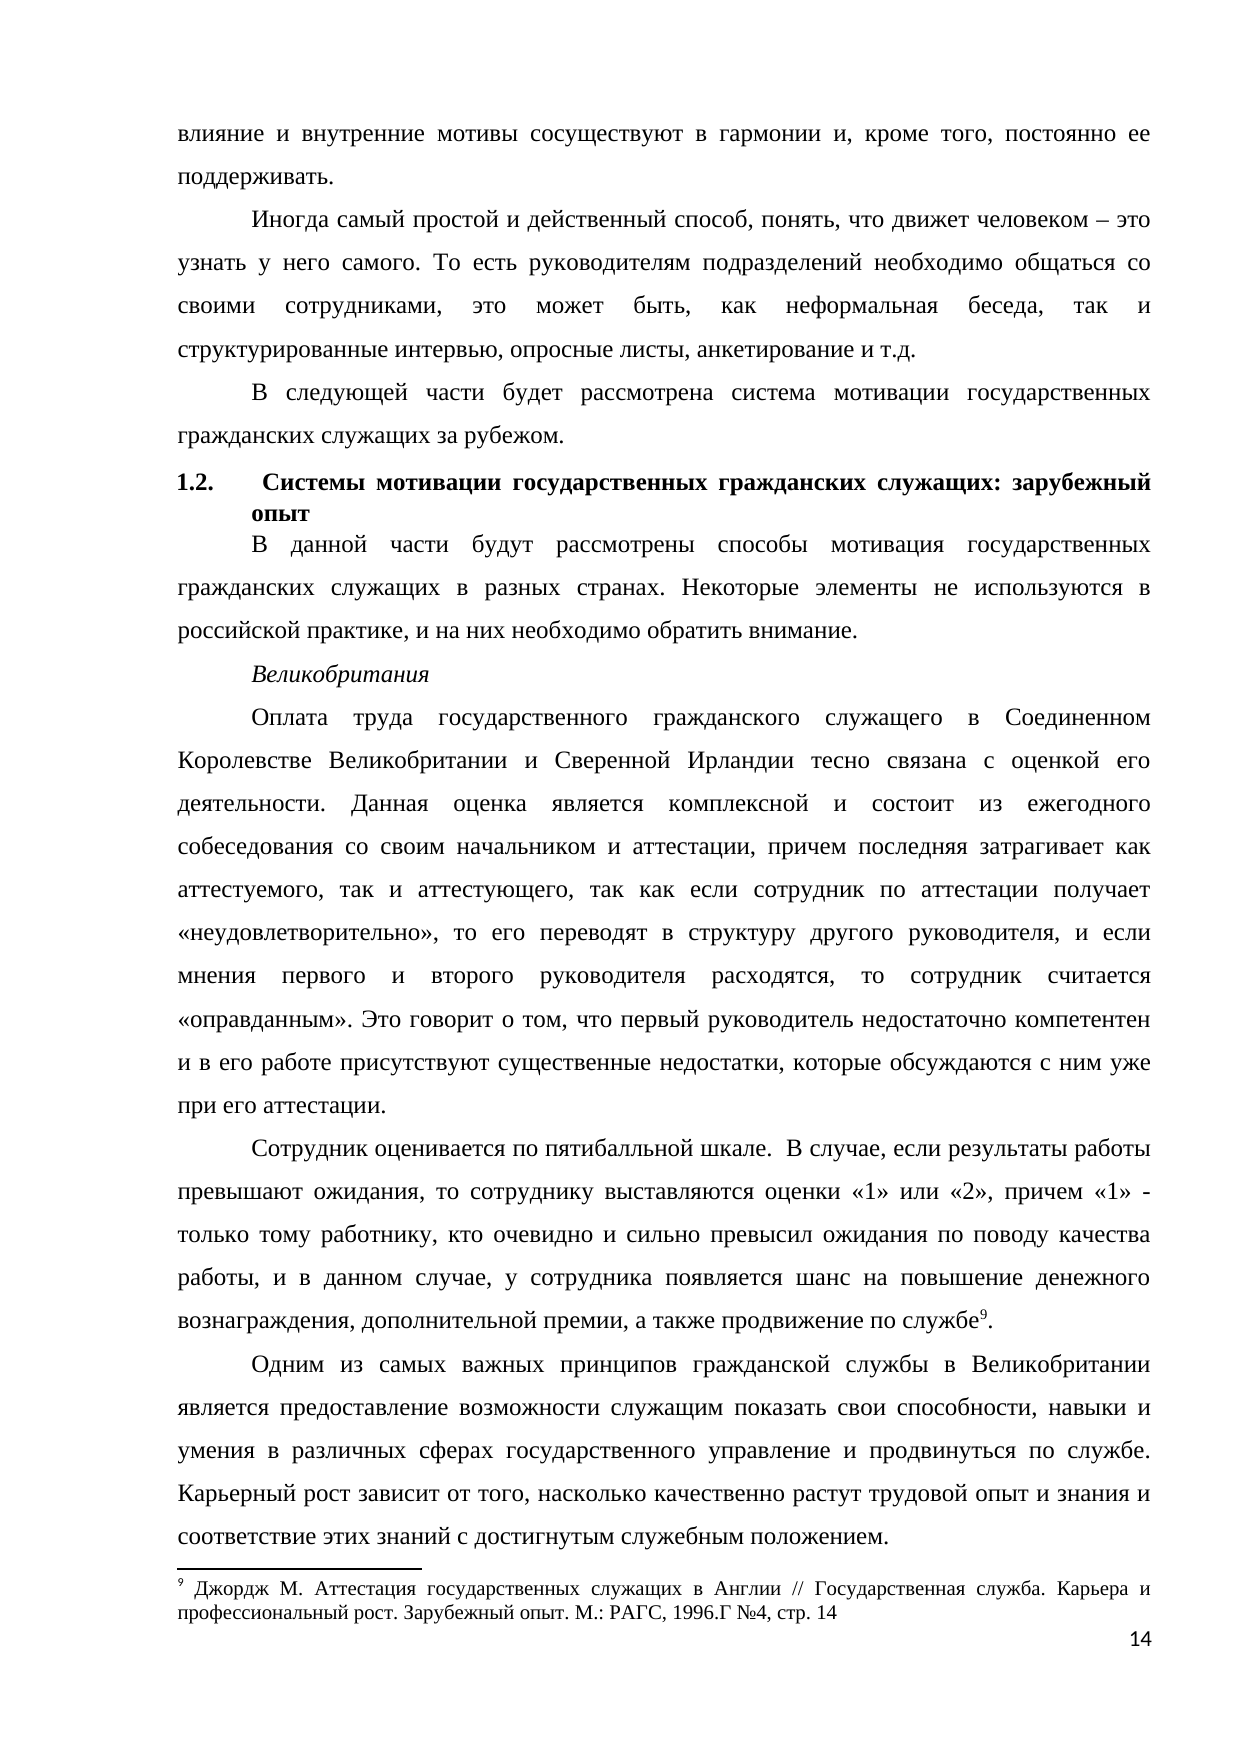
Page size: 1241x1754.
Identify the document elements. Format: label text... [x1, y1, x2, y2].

text В следующей части будет рассмотрена система мотивации государственных гражданских служащих за рубежом. [177, 377, 1152, 449]
text Одним из самых важных принципов гражданской службы в Великобритании является предоставление возможности служащим показать свои способности, навыки и умения в различных сферах государственного управление и продвинуться по службе. Карьерный рост зависит от того, насколько качественно растут трудовой опыт и знания и соответствие этих знаний с достигнутым служебным положением. [177, 1349, 1152, 1550]
text Иногда самый простой и действенный способ, понять, что движет человеком – это узнать у него самого. То есть руководителям подразделений необходимо общаться со своими сотрудниками, это может быть, как неформальная беседа, так и структурированные интервью, опросные листы, анкетирование и т.д. [177, 204, 1152, 362]
text В данной части будут рассмотрены способы мотивация государственных гражданских служащих в разных странах. Некоторые элементы не используются в российской практике, и на них необходимо обратить внимание. [177, 529, 1152, 644]
text Великобритания [177, 659, 1152, 687]
text Оплата труда государственного гражданского служащего в Соединенном Королевстве Великобритании и Сверенной Ирландии тесно связана с оценкой его деятельности. Данная оценка является комплексной и состоит из ежегодного собеседования со своим начальником и аттестации, причем последняя затрагивает как аттестуемого, так и аттестующего, так как если сотрудник по аттестации получает «неудовлетворительно», то его переводят в структуру другого руководителя, и если мнения первого и второго руководителя расходятся, то сотрудник считается «оправданным». Это говорит о том, что первый руководитель недостаточно компетентен и в его работе присутствуют существенные недостатки, которые обсуждаются с ним уже при его аттестации. [177, 702, 1152, 1119]
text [177, 118, 1152, 190]
text Сотрудник оценивается по пятибалльной шкале. В случае, если результаты работы превышают ожидания, то сотруднику выставляются оценки «1» или «2», причем «1» - только тому работнику, кто очевидно и сильно превысил ожидания по поводу качества работы, и в данном случае, у сотрудника появляется шанс на повышение денежного вознаграждения, дополнительной премии, а также продвижение по службе. [177, 1133, 1152, 1334]
subtitle Системы мотивации государственных гражданских служащих: зарубежный опыт [176, 467, 1152, 527]
